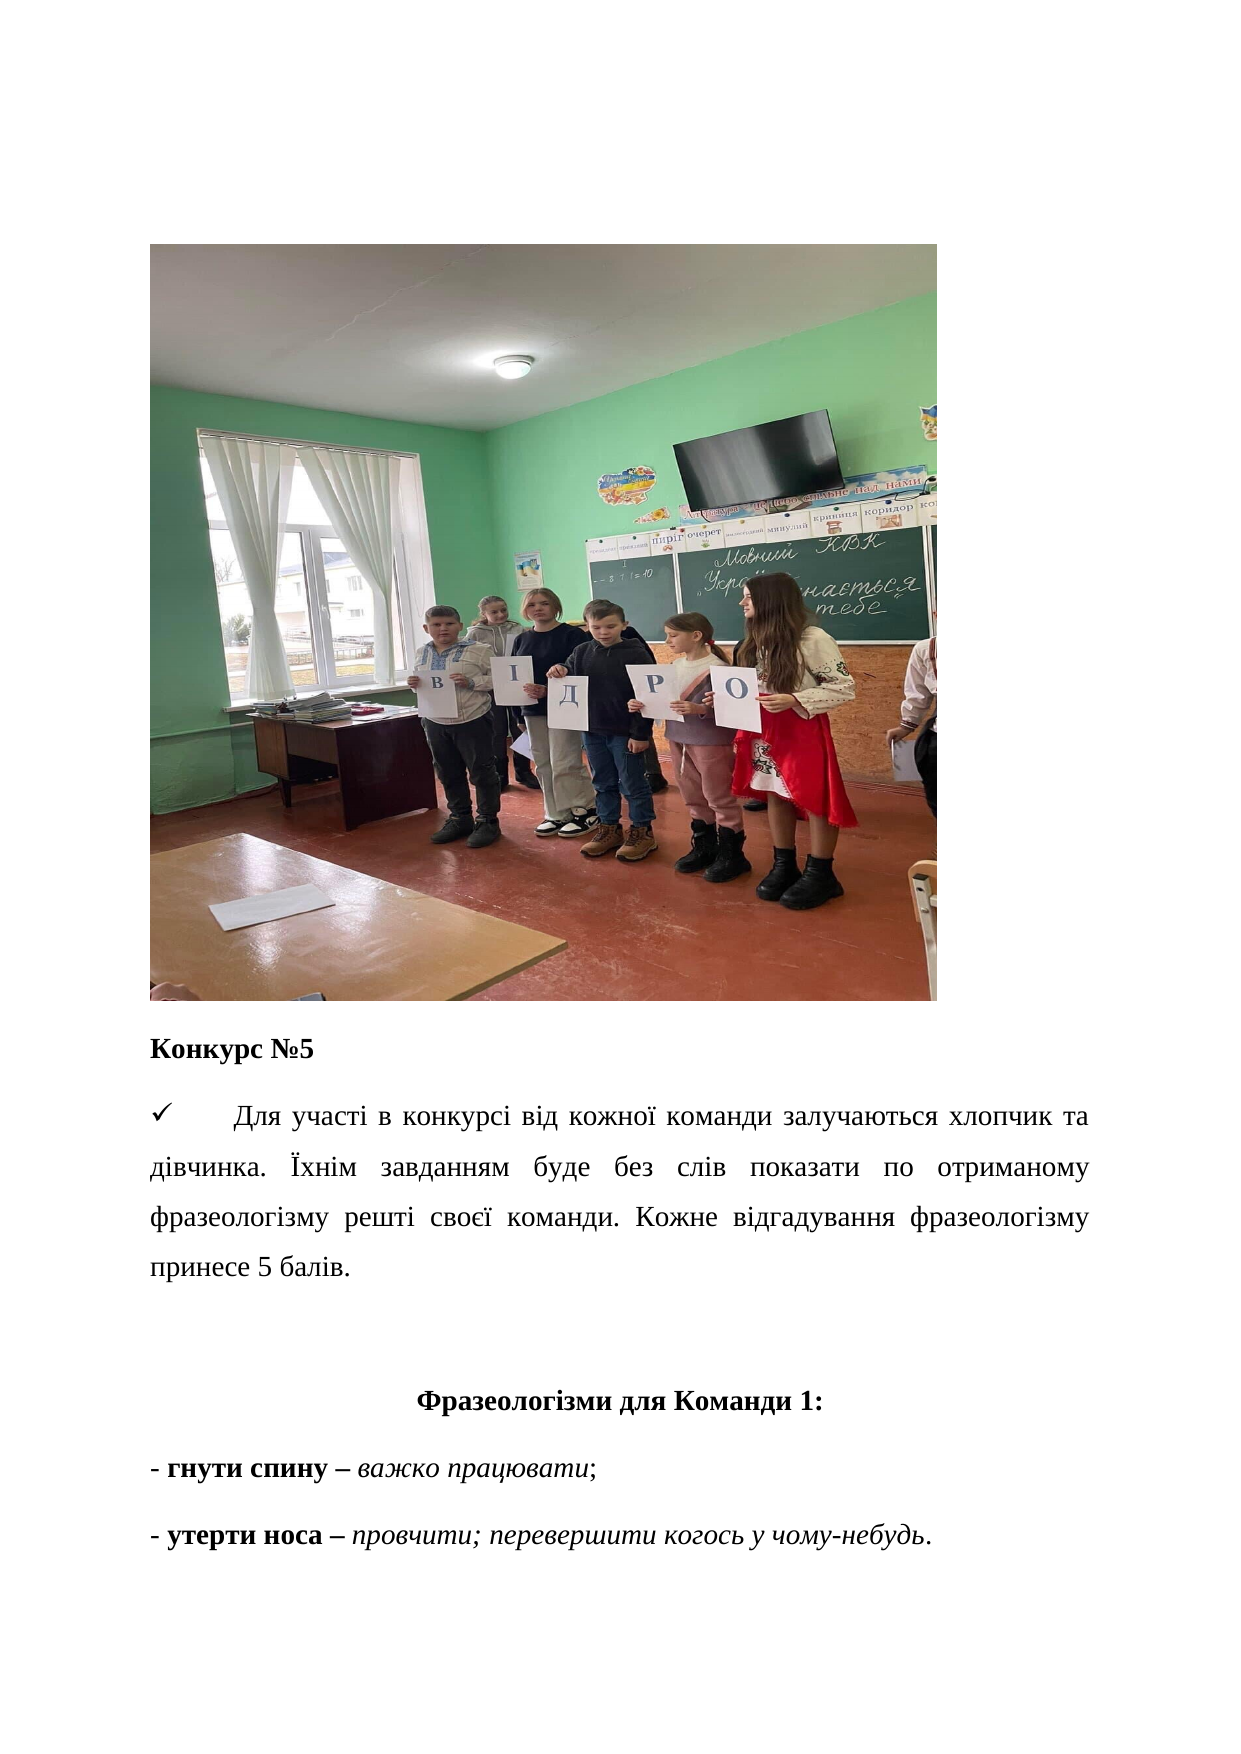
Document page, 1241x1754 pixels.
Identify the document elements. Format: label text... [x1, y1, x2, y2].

picture [150, 244, 937, 1001]
text Конкурс №5 [150, 1031, 1090, 1065]
text - гнути спину – важко працювати; [150, 1450, 1090, 1484]
list Для участі в конкурсі від кожної команди залучаються хлопчик та дівчинка. Їхнім завданням буде без слів показати по отриманому фразеологізму решті своєї команди. Кожне відгадування фразеологізму принесе 5 балів. [150, 1098, 1090, 1283]
text - утерти носа – провчити; перевершити когось у чому-небудь. [150, 1517, 1090, 1551]
text Фразеологізми для Команди 1: [150, 1383, 1090, 1417]
